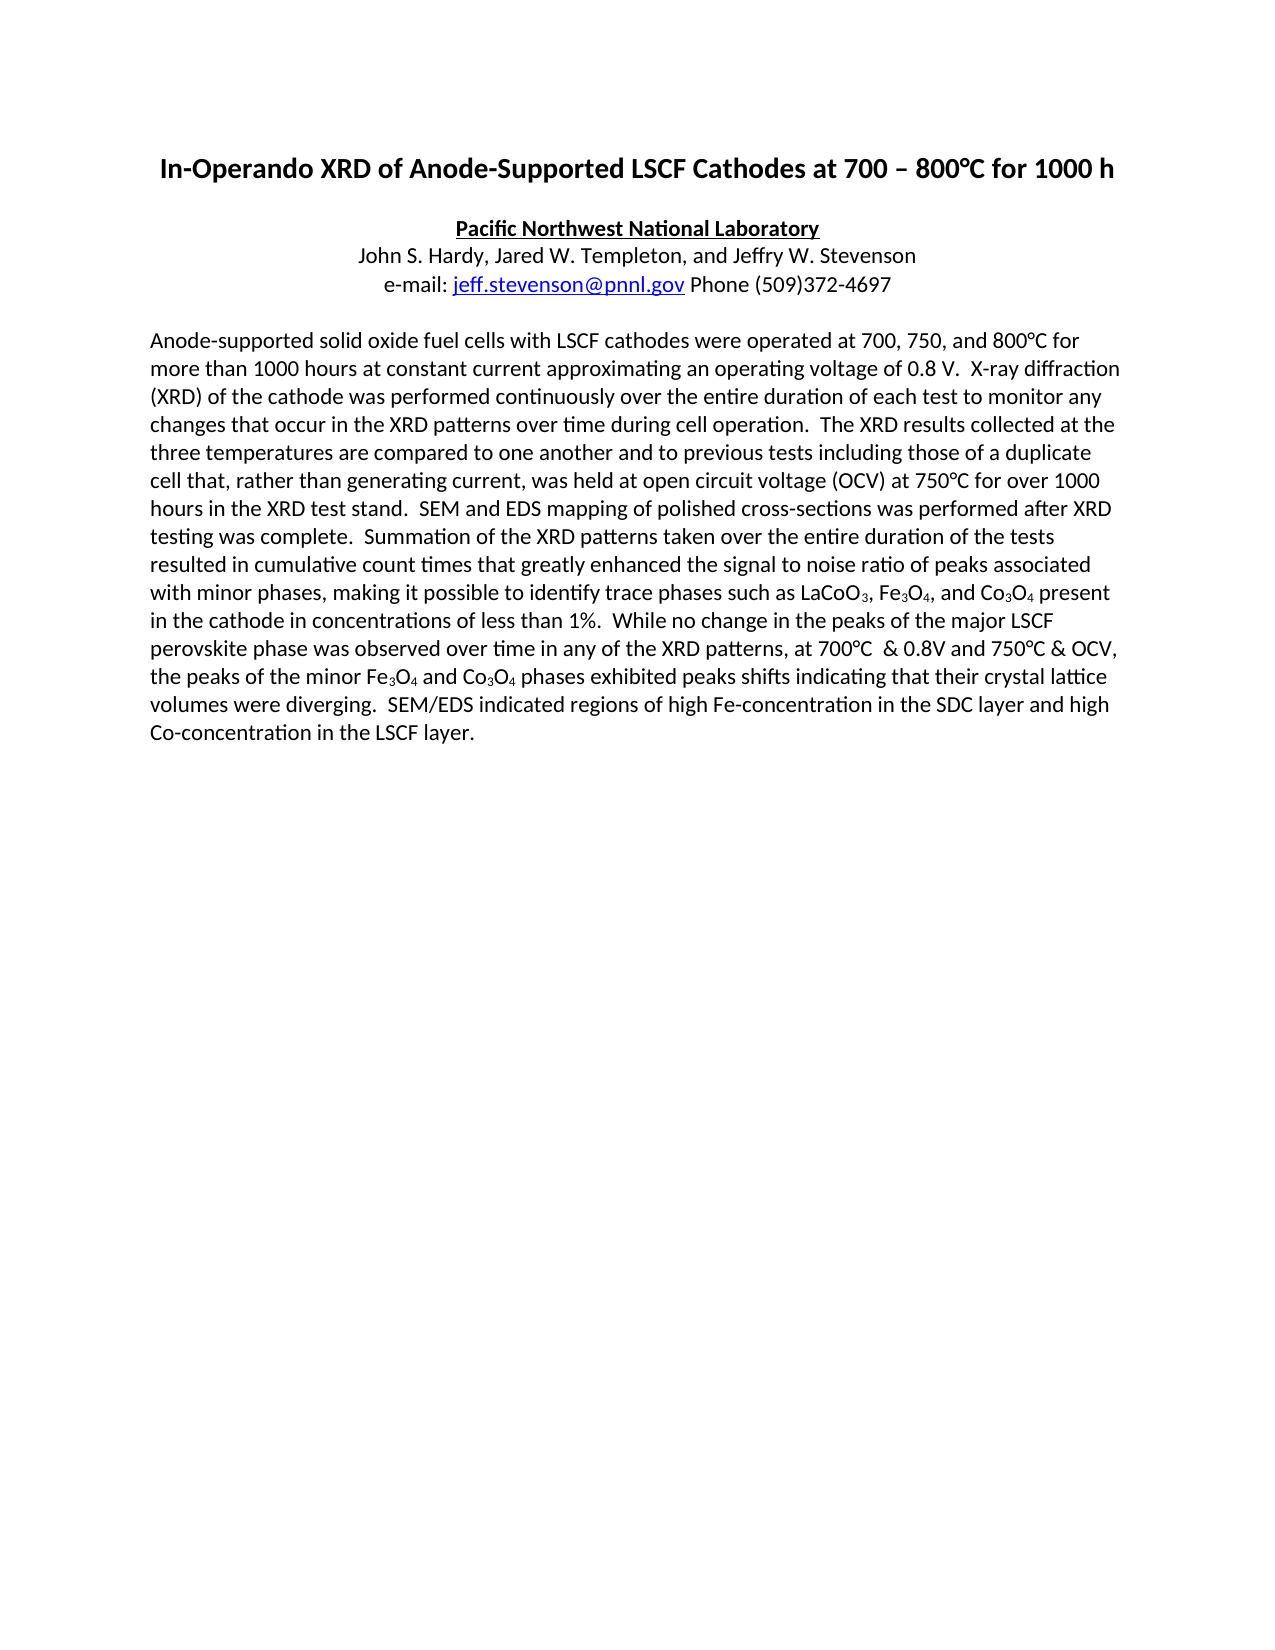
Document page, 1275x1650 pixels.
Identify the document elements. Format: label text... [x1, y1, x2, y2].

text John S. Hardy, Jared W. Templeton, and Jeffry W. Stevenson [150, 242, 1125, 270]
text Pacific Northwest National Laboratory [150, 214, 1125, 242]
text Anode-supported solid oxide fuel cells with LSCF cathodes were operated at 700, 750, and 800°C for more than 1000 hours at constant current approximating an operating voltage of 0.8 V. X-ray diffraction (XRD) of the cathode was performed continuously over the entire duration of each test to monitor any changes that occur in the XRD patterns over time during cell operation. The XRD results collected at the three temperatures are compared to one another and to previous tests including those of a duplicate cell that, rather than generating current, was held at open circuit voltage (OCV) at 750°C for over 1000 hours in the XRD test stand. SEM and EDS mapping of polished cross-sections was performed after XRD testing was complete. Summation of the XRD patterns taken over the entire duration of the tests resulted in cumulative count times that greatly enhanced the signal to noise ratio of peaks associated with minor phases, making it possible to identify trace phases such as LaCoO3, Fe3O4, and Co3O4 present in the cathode in concentrations of less than 1%. While no change in the peaks of the major LSCF perovskite phase was observed over time in any of the XRD patterns, at 700°C & 0.8V and 750°C & OCV, the peaks of the minor Fe3O4 and Co3O4 phases exhibited peaks shifts indicating that their crystal lattice volumes were diverging. SEM/EDS indicated regions of high Fe-concentration in the SDC layer and high Co-concentration in the LSCF layer. [150, 326, 1125, 746]
text In-Operando XRD of Anode-Supported LSCF Cathodes at 700 – 800°C for 1000 h [150, 150, 1125, 186]
text e-mail: jeff.stevenson@pnnl.gov Phone (509)372-4697 [150, 270, 1125, 298]
